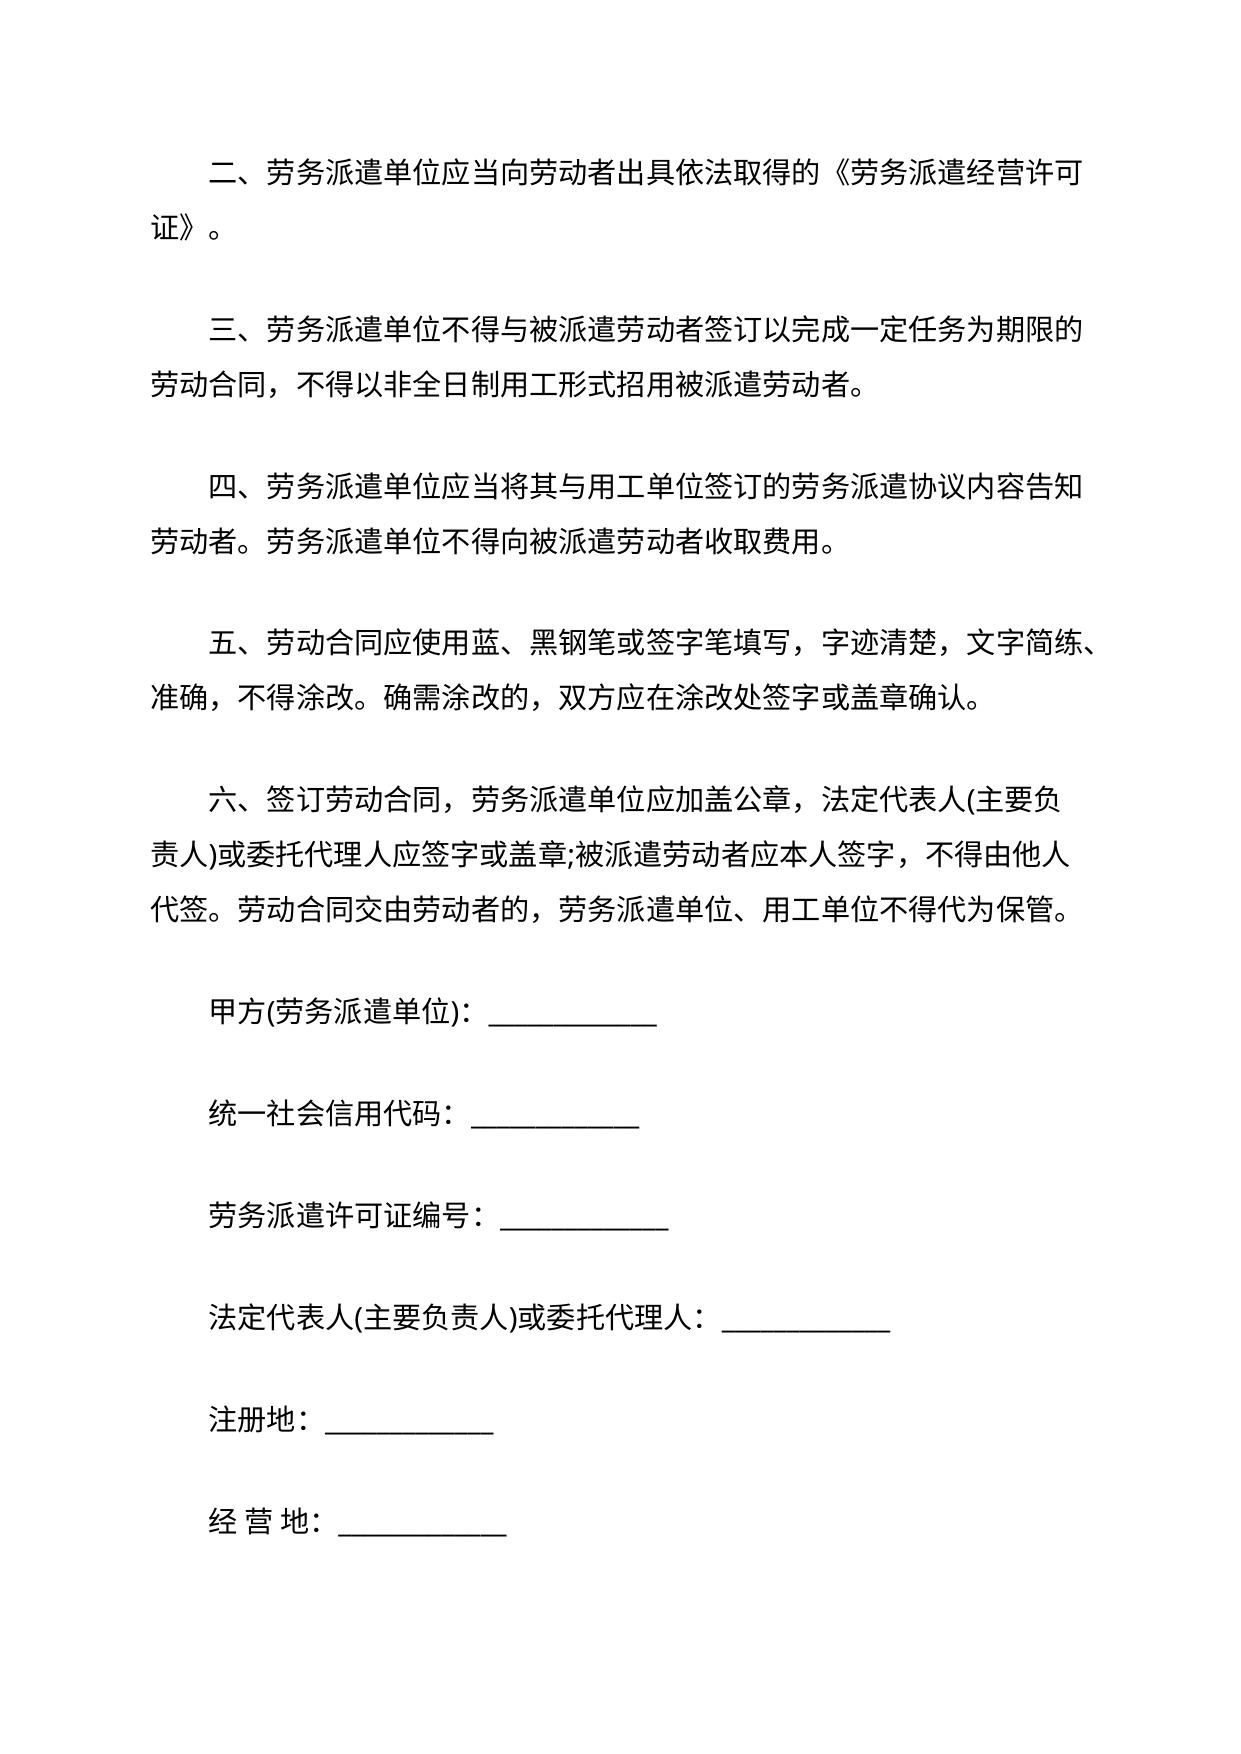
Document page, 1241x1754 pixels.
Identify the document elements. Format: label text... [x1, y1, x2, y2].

text 五、劳动合同应使用蓝、黑钢笔或签字笔填写，字迹清楚，文字简练、准确，不得涂改。确需涂改的，双方应在涂改处签字或盖章确认。 [150, 620, 1090, 717]
text 三、劳务派遣单位不得与被派遣劳动者签订以完成一定任务为期限的劳动合同，不得以非全日制用工形式招用被派遣劳动者。 [150, 307, 1090, 404]
text 注册地：_____________ [150, 1396, 1090, 1439]
text 六、签订劳动合同，劳务派遣单位应加盖公章，法定代表人(主要负责人)或委托代理人应签字或盖章;被派遣劳动者应本人签字，不得由他人代签。劳动合同交由劳动者的，劳务派遣单位、用工单位不得代为保管。 [150, 777, 1090, 929]
text 四、劳务派遣单位应当将其与用工单位签订的劳务派遣协议内容告知劳动者。劳务派遣单位不得向被派遣劳动者收取费用。 [150, 463, 1090, 561]
text 劳务派遣许可证编号：_____________ [150, 1192, 1090, 1235]
text 法定代表人(主要负责人)或委托代理人：_____________ [150, 1294, 1090, 1337]
text 统一社会信用代码：_____________ [150, 1090, 1090, 1133]
text 二、劳务派遣单位应当向劳动者出具依法取得的《劳务派遣经营许可证》。 [150, 150, 1090, 247]
text 甲方(劳务派遣单位)：_____________ [150, 988, 1090, 1031]
text 经 营 地：_____________ [150, 1498, 1090, 1541]
